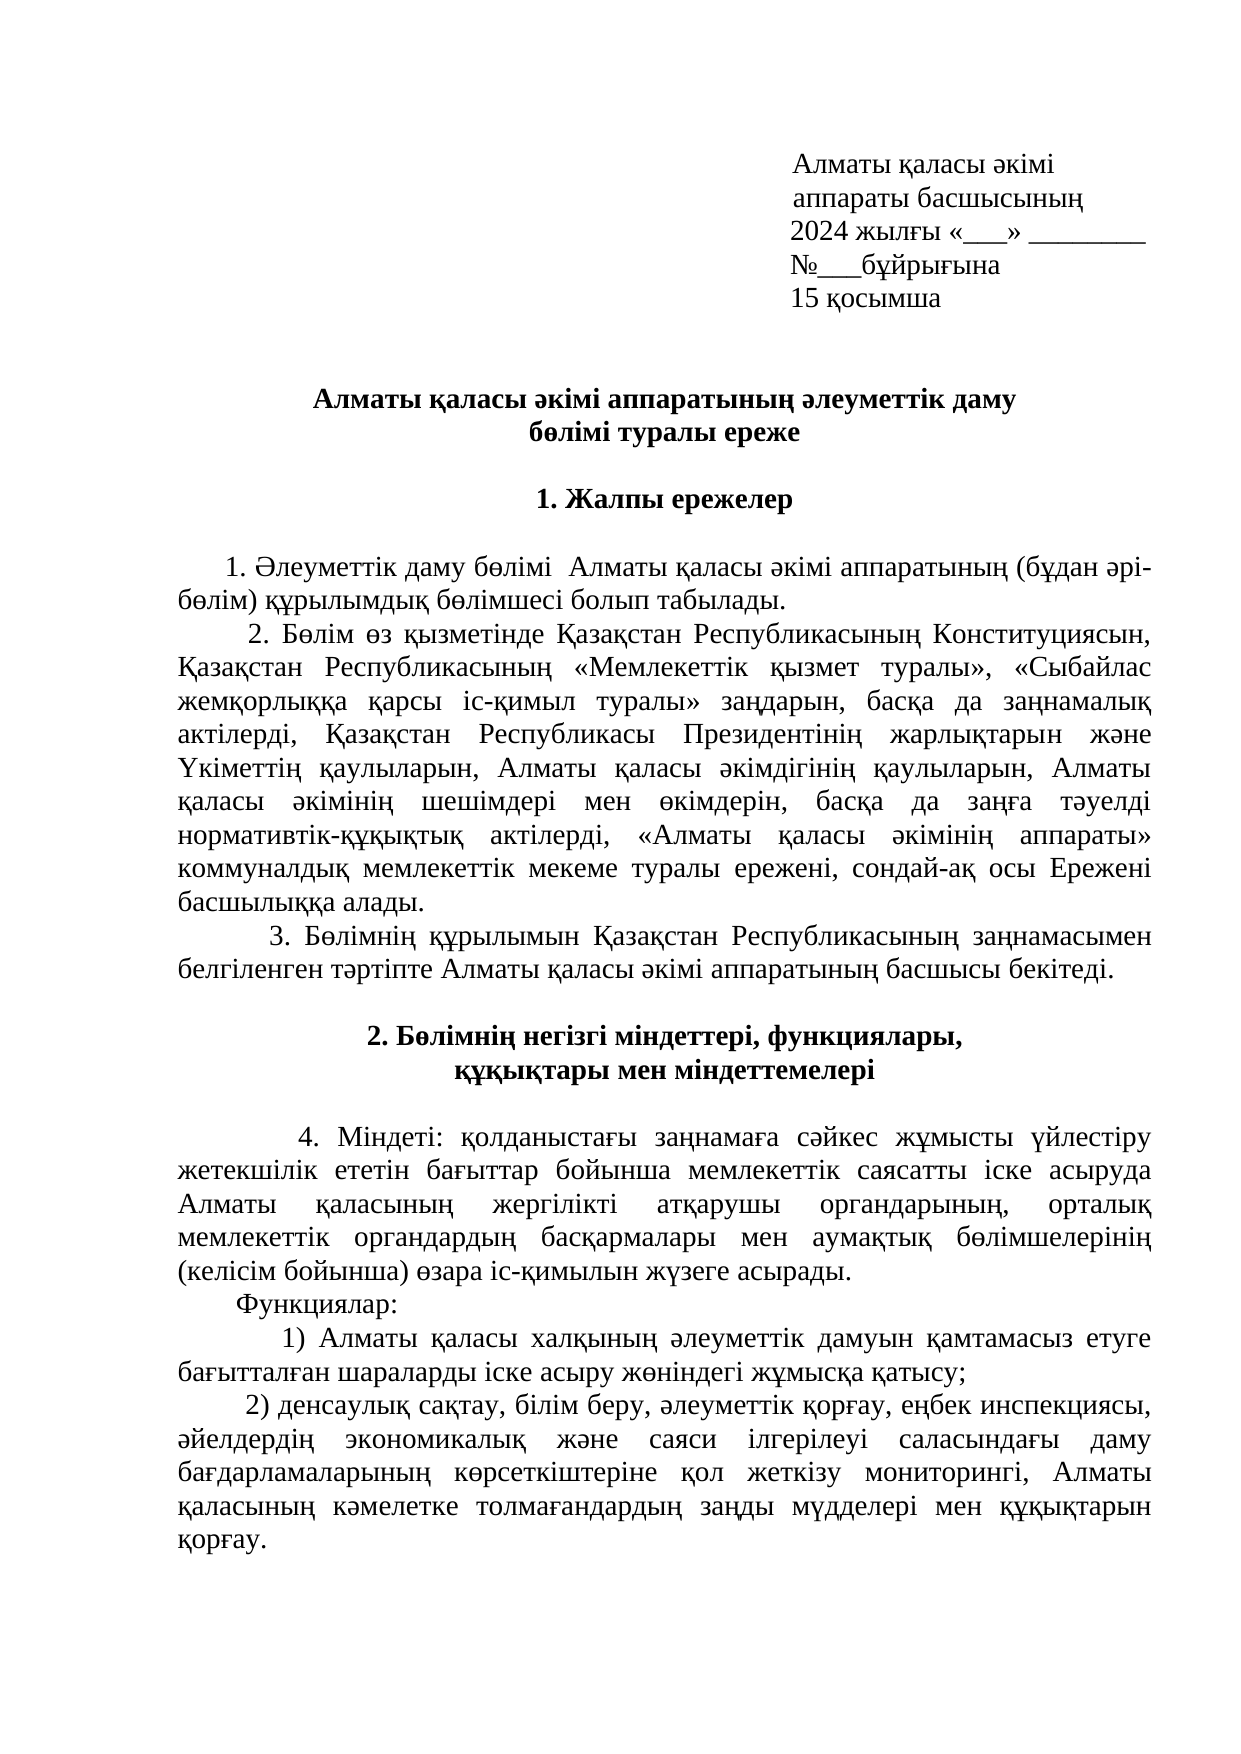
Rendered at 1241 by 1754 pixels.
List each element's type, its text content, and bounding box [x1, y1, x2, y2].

text №___бұйрығына [177, 247, 1152, 280]
text 15 қосымша [177, 280, 1152, 314]
text 4. Міндеті: қолданыстағы заңнамаға сәйкес жұмысты үйлестіру жетекшілік ететін бағыттар бойынша мемлекеттік саясатты іске асыруда Алматы қаласының жергілікті атқарушы органдарының, орталық мемлекеттік органдардың басқармалары мен аумақтық бөлімшелерінің (келісім бойынша) өзара іс-қимылын жүзеге асырады. [177, 1119, 1152, 1287]
text Функциялар: [177, 1287, 1152, 1320]
text 1. Жалпы ережелер [177, 482, 1152, 515]
text 1. Әлеуметтік даму бөлімі Алматы қаласы әкімі аппаратының (бұдан әрі-бөлім) құрылымдық бөлімшесі болып табылады. [177, 549, 1152, 616]
text 2. Бөлімнің негізгі міндеттері, функциялары, [177, 1018, 1152, 1052]
text 2) денсаулық сақтау, білім беру, әлеуметтік қорғау, еңбек инспекциясы, әйелдердің экономикалық және саяси ілгерілеуі саласындағы даму бағдарламаларының көрсеткіштеріне қол жеткізу мониторингі, Алматы қаласының кәмелетке толмағандардың заңды мүдделері мен құқықтарын қорғау. [177, 1387, 1152, 1555]
text құқықтары мен міндеттемелері [177, 1052, 1152, 1085]
text бөлімі туралы ереже [177, 414, 1152, 448]
text 1) Алматы қаласы халқының әлеуметтік дамуын қамтамасыз етуге бағытталған шараларды іске асыру жөніндегі жұмысқа қатысу; [177, 1320, 1152, 1387]
text 2024 жылғы «___» ________ [177, 213, 1152, 247]
text аппараты басшысының [177, 180, 1152, 213]
text 2. Бөлім өз қызметінде Қазақстан Республикасының Конституциясын, Қазақстан Республикасының «Мемлекеттік қызмет туралы», «Сыбайлас жемқорлыққа қарсы іс-қимыл туралы» заңдарын, басқа да заңнамалық актілерді, Қазақстан Республикасы Президентінің жарлықтарын және Үкіметтің қаулыларын, Алматы қаласы әкімдігінің қаулыларын, Алматы қаласы әкімінің шешімдері мен өкімдерін, басқа да заңға тәуелді нормативтік-құқықтық актілерді, «Алматы қаласы әкімінің аппараты» коммуналдық мемлекеттік мекеме туралы ережені, сондай-ақ осы Ережені басшылыққа алады. [177, 616, 1152, 918]
text Алматы қаласы әкімі [177, 146, 1152, 180]
text Алматы қаласы әкімі аппаратының әлеуметтік даму [177, 381, 1152, 414]
text 3. Бөлімнің құрылымын Қазақстан Республикасының заңнамасымен белгіленген тәртіпте Алматы қаласы әкімі аппаратының басшысы бекітеді. [177, 918, 1152, 985]
